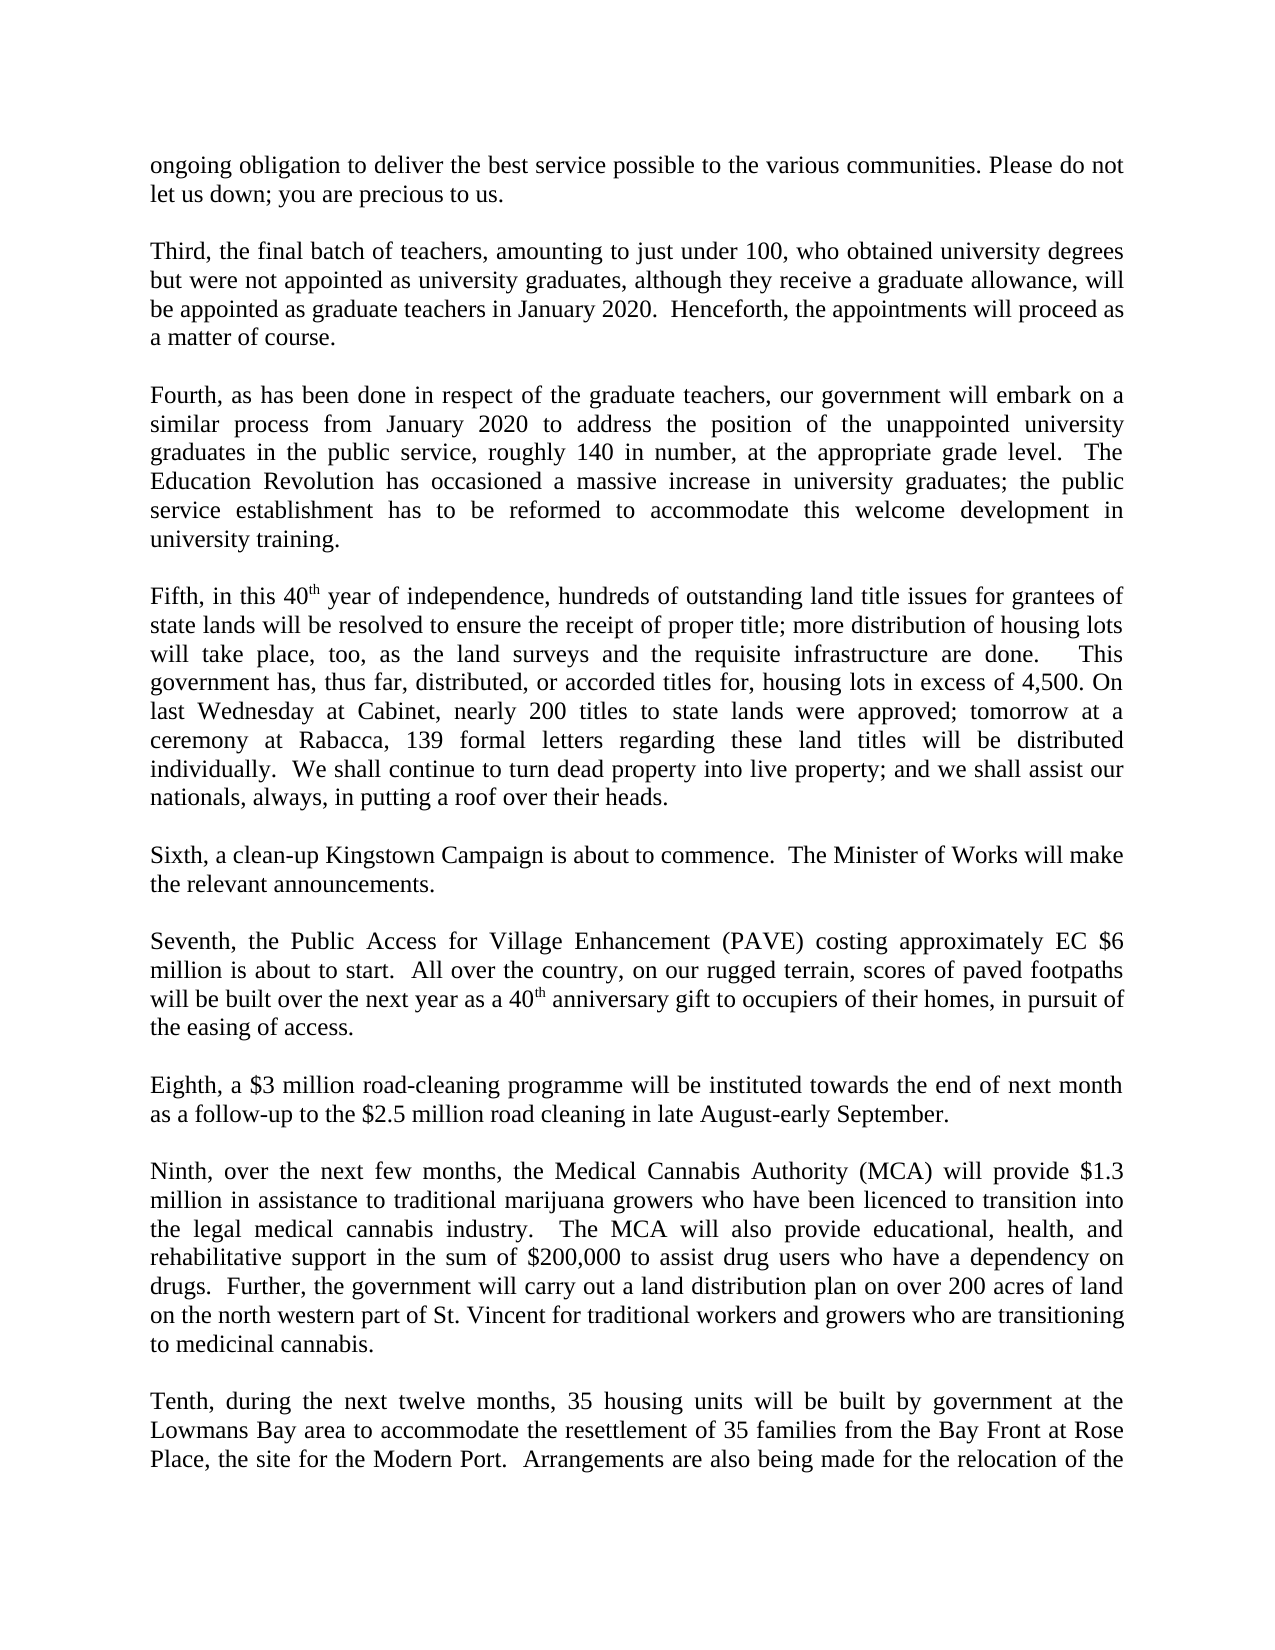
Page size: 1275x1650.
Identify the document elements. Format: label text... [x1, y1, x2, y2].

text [150, 150, 1125, 207]
text Sixth, a clean-up Kingstown Campaign is about to commence. The Minister of Works will make the relevant announcements. [150, 840, 1125, 897]
text Ninth, over the next few months, the Medical Cannabis Authority (MCA) will provide $1.3 million in assistance to traditional marijuana growers who have been licenced to transition into the legal medical cannabis industry. The MCA will also provide educational, health, and rehabilitative support in the sum of $200,000 to assist drug users who have a dependency on drugs. Further, the government will carry out a land distribution plan on over 200 acres of land on the north western part of St. Vincent for traditional workers and growers who are transitioning to medicinal cannabis. [150, 1156, 1125, 1357]
text Fourth, as has been done in respect of the graduate teachers, our government will embark on a similar process from January 2020 to address the position of the unappointed university graduates in the public service, roughly 140 in number, at the appropriate grade level. The Education Revolution has occasioned a massive increase in university graduates; the public service establishment has to be reformed to accommodate this welcome development in university training. [150, 380, 1125, 552]
text Eighth, a $3 million road-cleaning programme will be instituted towards the end of next month as a follow-up to the $2.5 million road cleaning in late August-early September. [150, 1070, 1125, 1127]
text Seventh, the Public Access for Village Enhancement (PAVE) costing approximately EC $6 million is about to start. All over the country, on our rugged terrain, scores of paved footpaths will be built over the next year as a 40th anniversary gift to occupiers of their homes, in pursuit of the easing of access. [150, 926, 1125, 1041]
text Third, the final batch of teachers, amounting to just under 100, who obtained university degrees but were not appointed as university graduates, although they receive a graduate allowance, will be appointed as graduate teachers in January 2020. Henceforth, the appointments will proceed as a matter of course. [150, 236, 1125, 351]
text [150, 1386, 1125, 1472]
text Fifth, in this 40th year of independence, hundreds of outstanding land title issues for grantees of state lands will be resolved to ensure the receipt of proper title; more distribution of housing lots will take place, too, as the land surveys and the requisite infrastructure are done. This government has, thus far, distributed, or accorded titles for, housing lots in excess of 4,500. On last Wednesday at Cabinet, nearly 200 titles to state lands were approved; tomorrow at a ceremony at Rabacca, 139 formal letters regarding these land titles will be distributed individually. We shall continue to turn dead property into live property; and we shall assist our nationals, always, in putting a roof over their heads. [150, 581, 1125, 811]
